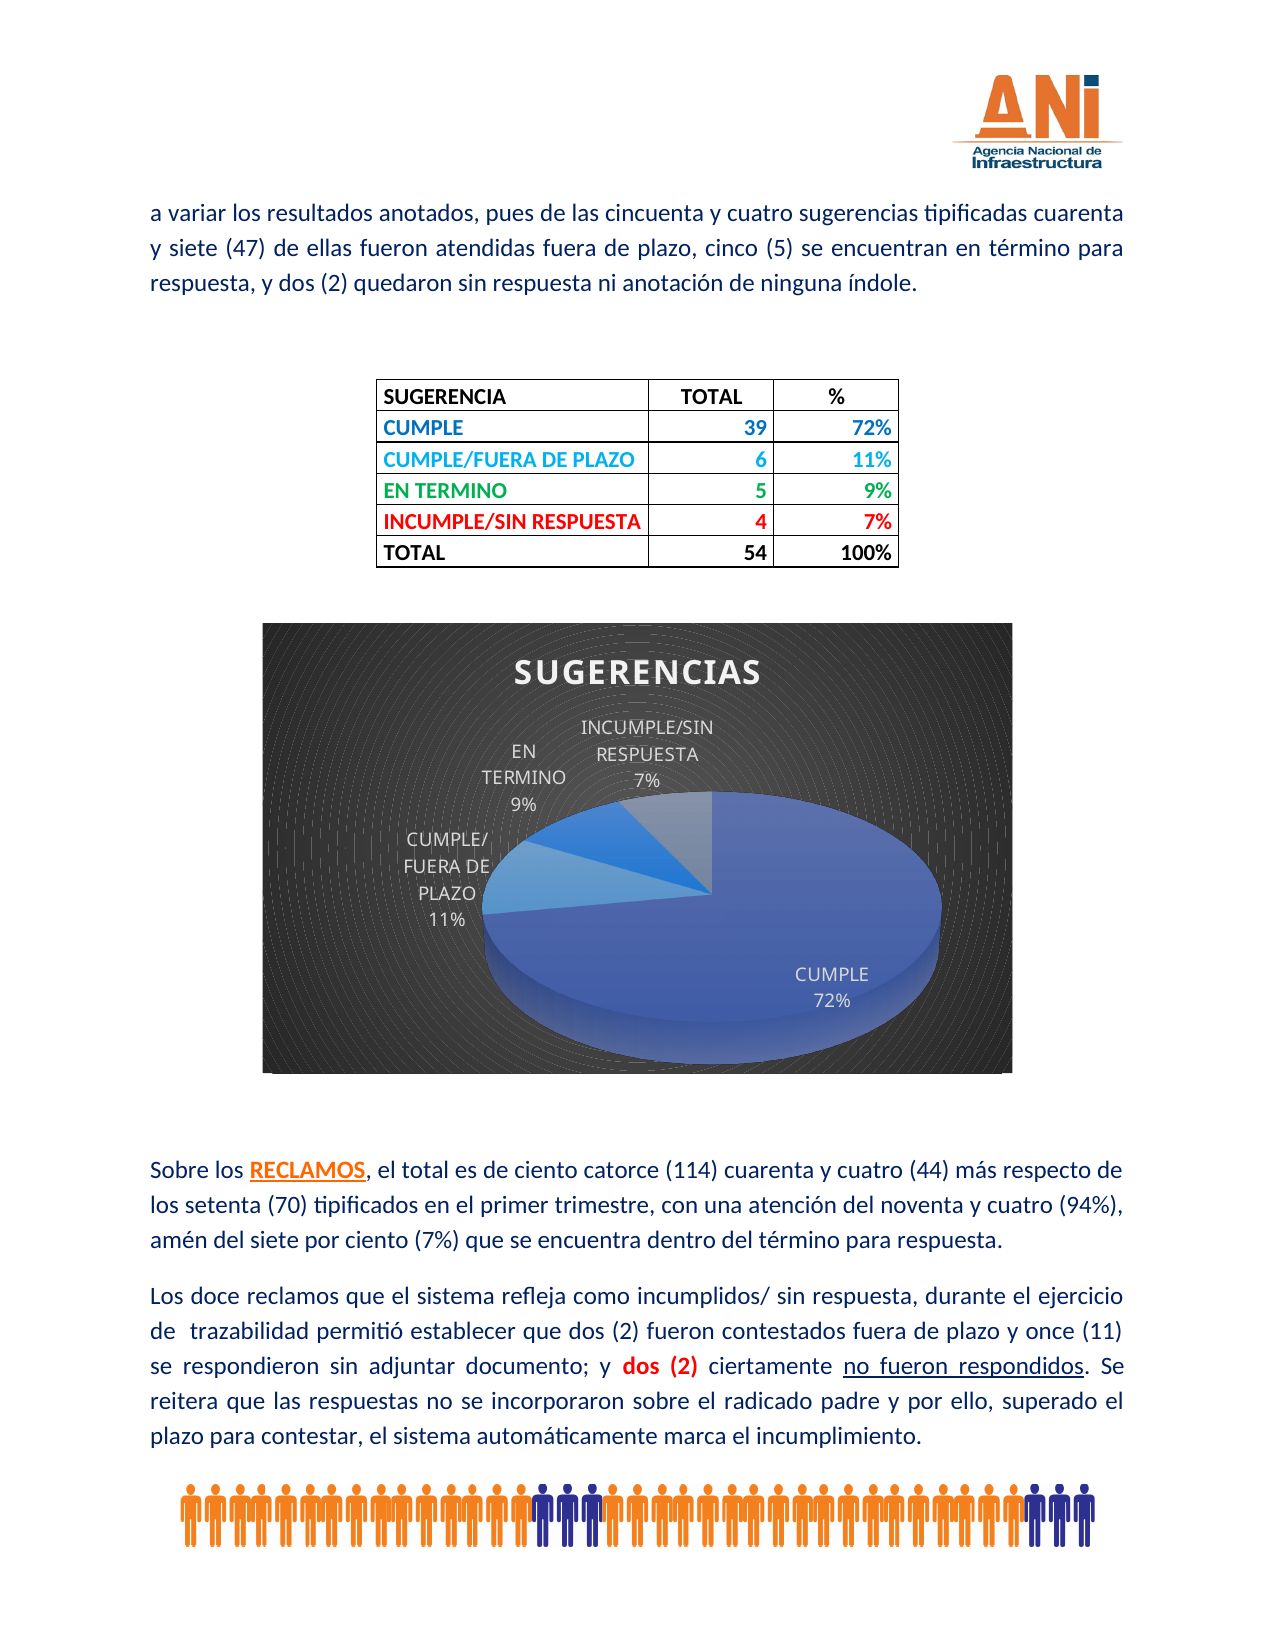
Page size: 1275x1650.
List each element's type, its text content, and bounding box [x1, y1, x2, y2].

table_cell 9% [774, 474, 898, 504]
table_cell 7% [774, 505, 898, 535]
picture [180, 1484, 1095, 1547]
text Sobre los RECLAMOS, el total es de ciento catorce (114) cuarenta y cuatro (44) más respecto de los setenta (70) tipificados en el primer trimestre, con una atención del noventa y cuatro (94%), amén del siete por ciento (7%) que se encuentra dentro del término para respuesta. [150, 1154, 1125, 1255]
table_cell 54 [649, 536, 773, 566]
table_cell CUMPLE/FUERA DE PLAZO [377, 443, 648, 473]
table_cell TOTAL [377, 536, 648, 566]
table_cell 6 [649, 443, 773, 473]
table_cell 11% [774, 443, 898, 473]
table_cell 100% [774, 536, 898, 566]
table_cell CUMPLE [377, 411, 648, 441]
table_cell 5 [649, 474, 773, 504]
table_cell 72% [774, 411, 898, 441]
table_cell 4 [649, 505, 773, 535]
table_header % [774, 380, 898, 410]
table_cell 39 [649, 411, 773, 441]
text Los doce reclamos que el sistema refleja como incumplidos/ sin respuesta, durante el ejercicio de trazabilidad permitió establecer que dos (2) fueron contestados fuera de plazo y once (11) se respondieron sin adjuntar documento; y dos (2) ciertamente no fueron respondidos. Se reitera que las respuestas no se incorporaron sobre el radicado padre y por ello, superado el plazo para contestar, el sistema automáticamente marca el incumplimiento. [150, 1280, 1125, 1451]
table_header TOTAL [649, 380, 773, 410]
picture [951, 75, 1125, 169]
table_header SUGERENCIA [377, 380, 648, 410]
table_cell INCUMPLE/SIN RESPUESTA [377, 505, 648, 535]
table_cell EN TERMINO [377, 474, 648, 504]
